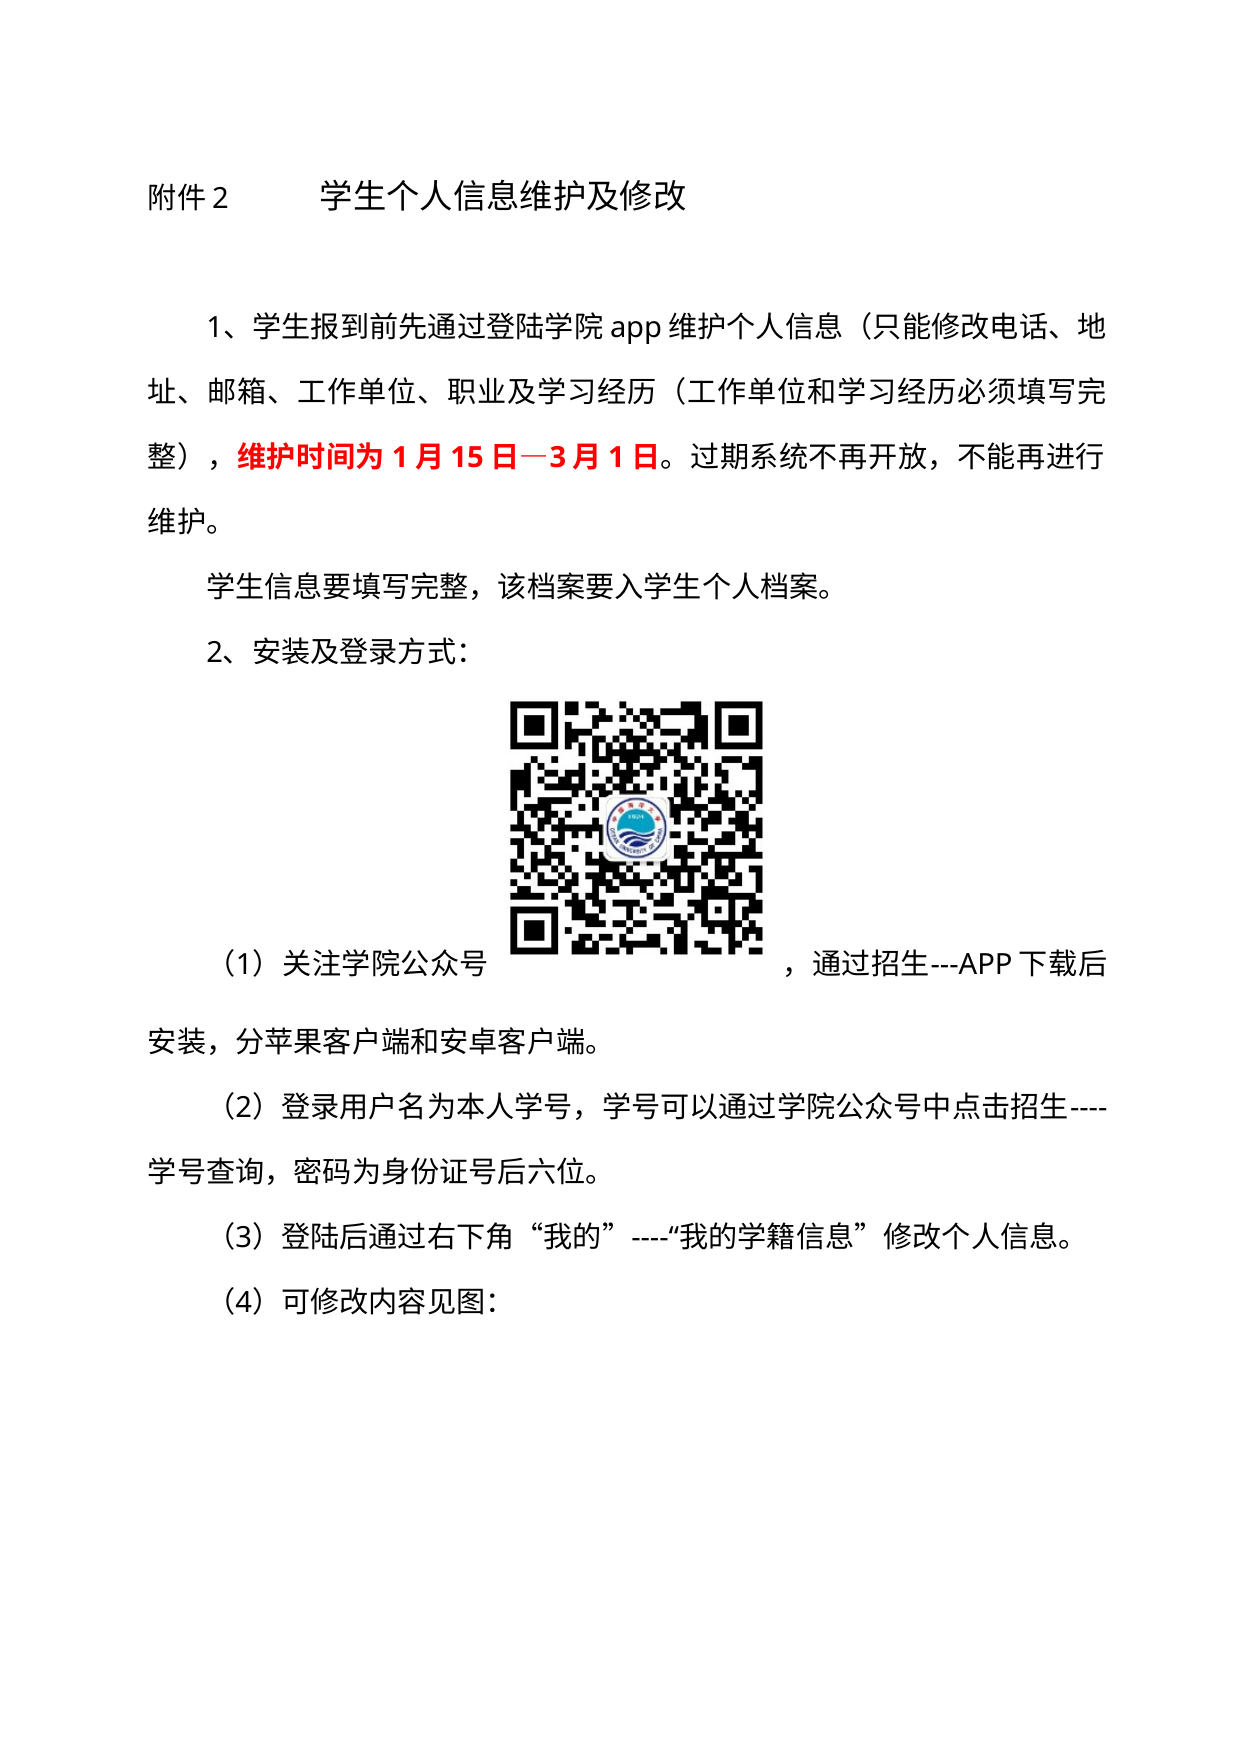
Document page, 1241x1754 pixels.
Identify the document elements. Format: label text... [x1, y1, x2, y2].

picture [490, 682, 783, 975]
text （2）登录用户名为本人学号，学号可以通过学院公众号中点击招生----学号查询，密码为身份证号后六位。 [148, 1072, 1107, 1202]
text 2、安装及登录方式： [148, 617, 1107, 682]
text （4）可修改内容见图： [148, 1267, 1107, 1332]
text （3）登陆后通过右下角“我的”----“我的学籍信息”修改个人信息。 [148, 1202, 1107, 1267]
text 1、学生报到前先通过登陆学院app维护个人信息（只能修改电话、地址、邮箱、工作单位、职业及学习经历（工作单位和学习经历必须填写完整），维护时间为1月15日—3月1日。过期系统不再开放，不能再进行维护。 [148, 292, 1107, 552]
text （1）关注学院公众号，通过招生---APP下载后安装，分苹果客户端和安卓客户端。 [148, 682, 1107, 1072]
text 附件2 学生个人信息维护及修改 [148, 162, 1107, 227]
text 学生信息要填写完整，该档案要入学生个人档案。 [148, 552, 1107, 617]
